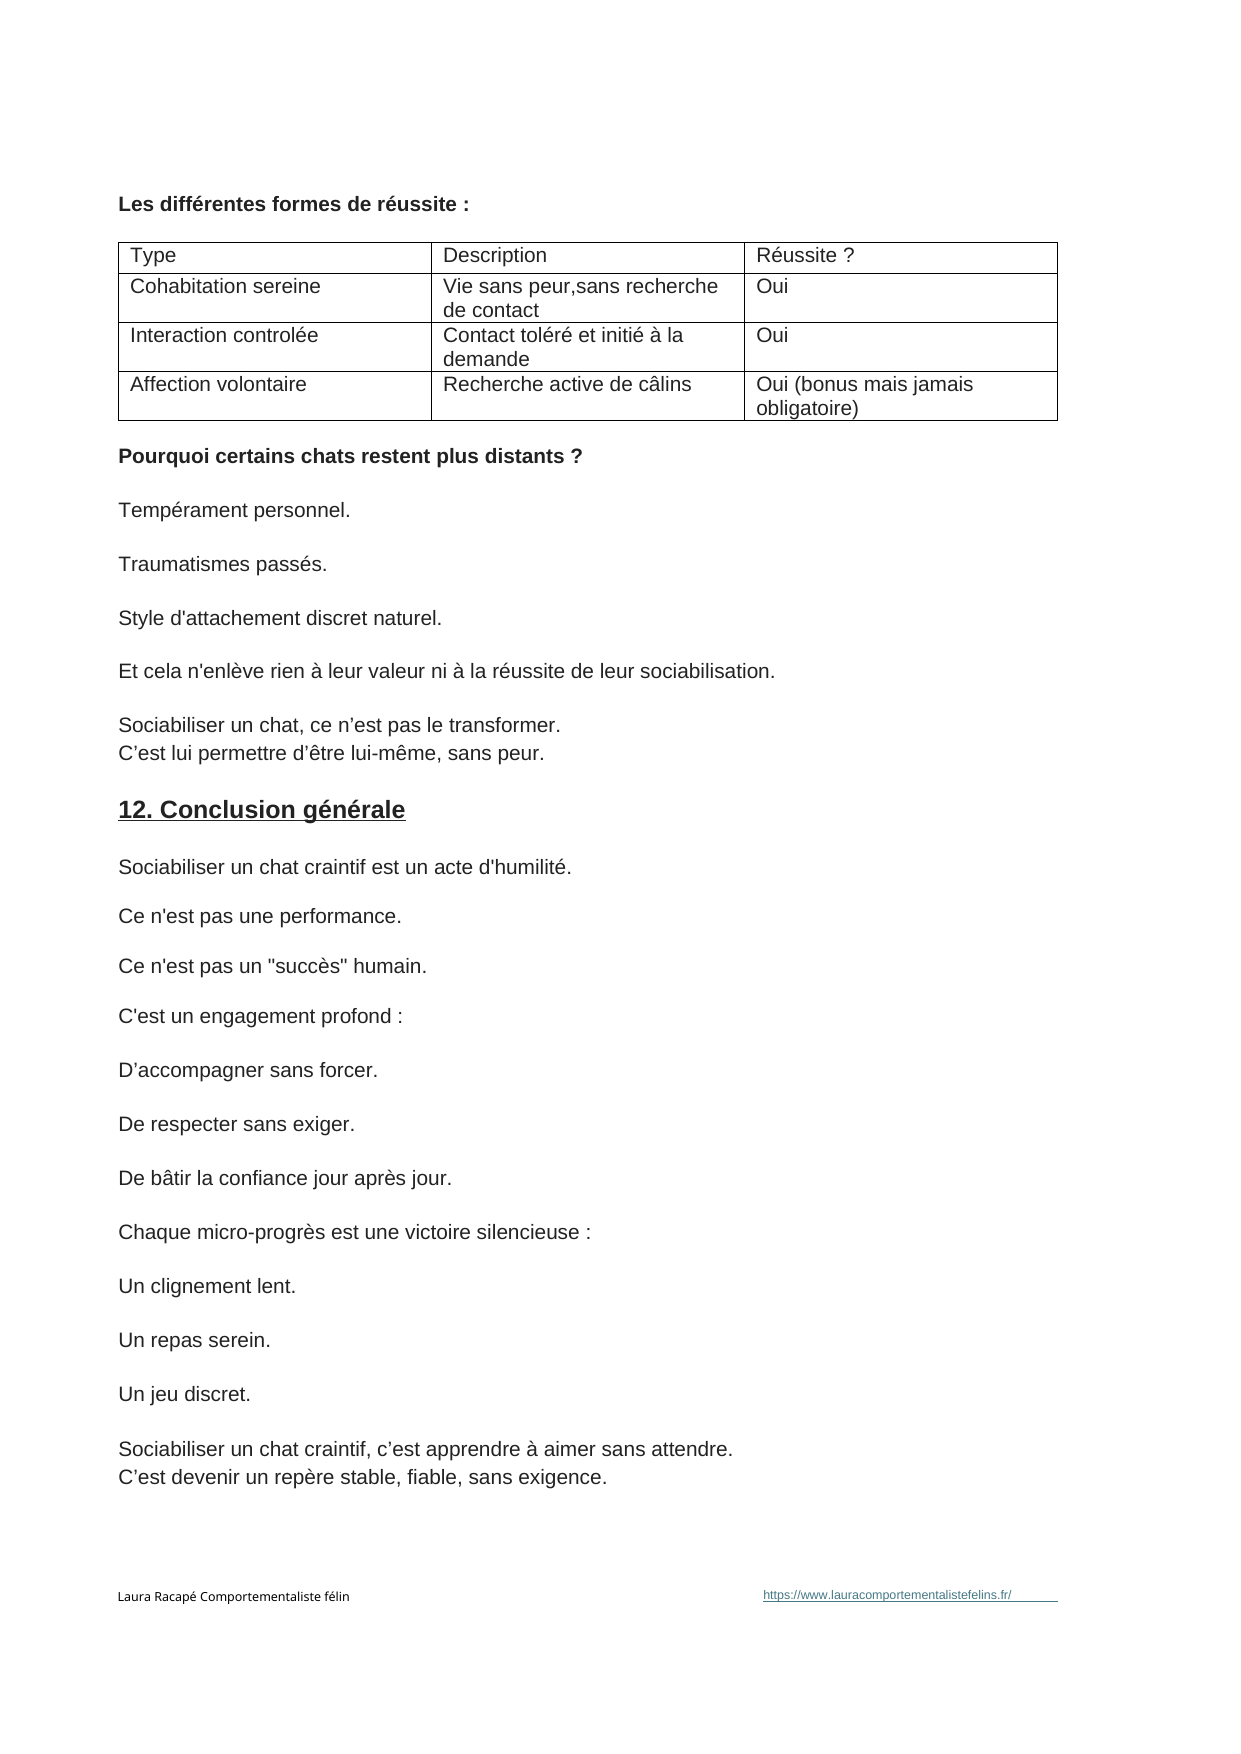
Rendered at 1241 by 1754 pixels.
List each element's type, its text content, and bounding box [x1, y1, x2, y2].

text Sociabiliser un chat, ce n’est pas le transformer. [118, 713, 1122, 737]
text D’accompagner sans forcer. [118, 1058, 1122, 1082]
table_cell Cohabitation sereine [119, 274, 431, 322]
table_cell Contact toléré et initié à la demande [432, 323, 744, 371]
text Pourquoi certains chats restent plus distants ? [118, 443, 1122, 467]
text Sociabiliser un chat craintif est un acte d'humilité. [118, 854, 1122, 878]
table_cell Oui [745, 274, 1057, 322]
table_cell Recherche active de câlins [432, 372, 744, 420]
table_cell Interaction controlée [119, 323, 431, 371]
table_cell Affection volontaire [119, 372, 431, 420]
text Tempérament personnel. [118, 497, 1122, 521]
text C’est lui permettre d’être lui-même, sans peur. [118, 741, 1122, 765]
text Un jeu discret. [118, 1382, 1122, 1406]
table_header Description [432, 243, 744, 273]
text Un repas serein. [118, 1328, 1122, 1352]
table_cell Oui (bonus mais jamais obligatoire) [745, 372, 1057, 420]
text Un clignement lent. [118, 1274, 1122, 1298]
text Et cela n'enlève rien à leur valeur ni à la réussite de leur sociabilisation. [118, 659, 1122, 683]
text Style d'attachement discret naturel. [118, 605, 1122, 629]
text C’est devenir un repère stable, fiable, sans exigence. [118, 1465, 1122, 1489]
table_header Type [119, 243, 431, 273]
text Sociabiliser un chat craintif, c’est apprendre à aimer sans attendre. [118, 1437, 1122, 1461]
text C'est un engagement profond : [118, 1004, 1122, 1028]
text Traumatismes passés. [118, 551, 1122, 575]
table_header Réussite ? [745, 243, 1057, 273]
table_cell Oui [745, 323, 1057, 371]
text Ce n'est pas un "succès" humain. [118, 954, 1122, 978]
text Chaque micro-progrès est une victoire silencieuse : [118, 1220, 1122, 1244]
text 12. Conclusion générale [118, 795, 1122, 824]
text Ce n'est pas une performance. [118, 904, 1122, 928]
text Les différentes formes de réussite : [118, 192, 1122, 216]
table_cell Vie sans peur,sans recherche de contact [432, 274, 744, 322]
text De respecter sans exiger. [118, 1112, 1122, 1136]
text De bâtir la confiance jour après jour. [118, 1166, 1122, 1190]
